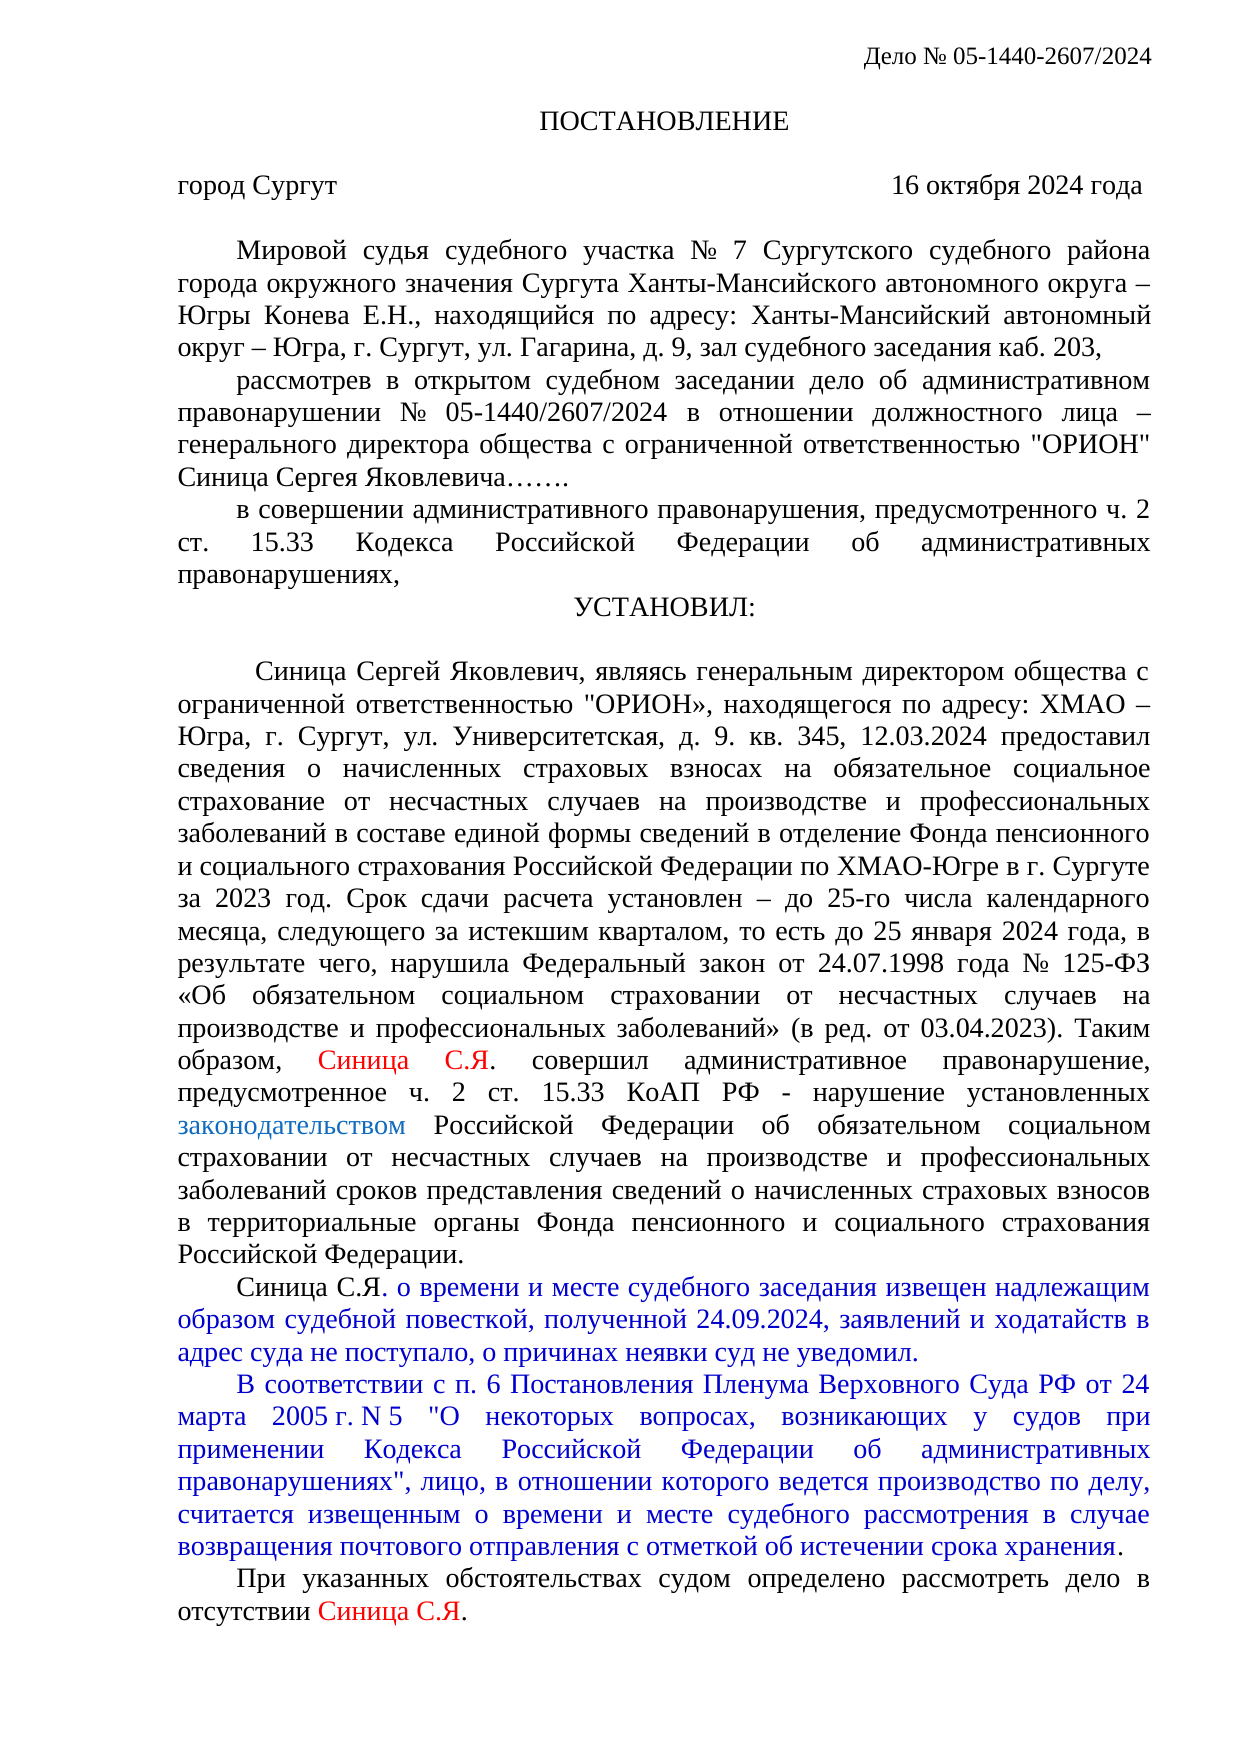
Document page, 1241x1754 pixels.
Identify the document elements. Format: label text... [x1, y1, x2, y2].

title город Сургут 16 октября 2024 года [177, 168, 1152, 201]
title ПОСТАНОВЛЕНИЕ [177, 104, 1152, 136]
text При указанных обстоятельствах судом определено рассмотреть дело в отсутствии Синица С.Я. [177, 1561, 1152, 1626]
text Синица Сергей Яковлевич, являясь генеральным директором общества с ограниченной ответственностью "ОРИОН», находящегося по адресу: ХМАО – Югра, г. Сургут, ул. Университетская, д. 9. кв. 345, 12.03.2024 предоставил сведения о начисленных страховых взносах на обязательное социальное страхование от несчастных случаев на производстве и профессиональных заболеваний в составе единой формы сведений в отделение Фонда пенсионного и социального страхования Российской Федерации по ХМАО-Югре в г. Сургуте за 2023 год. Срок сдачи расчета установлен – до 25-го числа календарного месяца, следующего за истекшим кварталом, то есть до 25 января 2024 года, в результате чего, нарушила Федеральный закон от 24.07.1998 года № 125-ФЗ «Об обязательном социальном страховании от несчастных случаев на производстве и профессиональных заболеваний» (в ред. от 03.04.2023). Таким образом, Синица С.Я. совершил административное правонарушение, предусмотренное ч. 2 ст. 15.33 КоАП РФ - нарушение установленных законодательством Российской Федерации об обязательном социальном страховании от несчастных случаев на производстве и профессиональных заболеваний сроков представления сведений о начисленных страховых взносов в территориальные органы Фонда пенсионного и социального страхования Российской Федерации. [177, 654, 1152, 1270]
text рассмотрев в открытом судебном заседании дело об административном правонарушении № 05-1440/2607/2024 в отношении должностного лица – генерального директора общества с ограниченной ответственностью "ОРИОН" Синица Сергея Яковлевича……. [177, 363, 1152, 492]
title Дело № 05-1440-2607/2024 [177, 41, 1152, 70]
text УСТАНОВИЛ: [177, 589, 1152, 622]
text Мировой судья судебного участка № 7 Сургутского судебного района города окружного значения Сургута Ханты-Мансийского автономного округа – Югры Конева Е.Н., находящийся по адресу: Ханты-Мансийский автономный округ – Югра, г. Сургут, ул. Гагарина, д. 9, зал судебного заседания каб. 203, [177, 233, 1152, 363]
text Синица С.Я. о времени и месте судебного заседания извещен надлежащим образом судебной повесткой, полученной 24.09.2024, заявлений и ходатайств в адрес суда не поступало, о причинах неявки суд не уведомил. [177, 1270, 1152, 1367]
text в совершении административного правонарушения, предусмотренного ч. 2 ст. 15.33 Кодекса Российской Федерации об административных правонарушениях, [177, 492, 1152, 589]
text В соответствии с п. 6 Постановления Пленума Верховного Суда РФ от 24 марта 2005 г. N 5 "О некоторых вопросах, возникающих у судов при применении Кодекса Российской Федерации об административных правонарушениях", лицо, в отношении которого ведется производство по делу, считается извещенным о времени и месте судебного рассмотрения в случае возвращения почтового отправления с отметкой об истечении срока хранения. [177, 1367, 1152, 1561]
